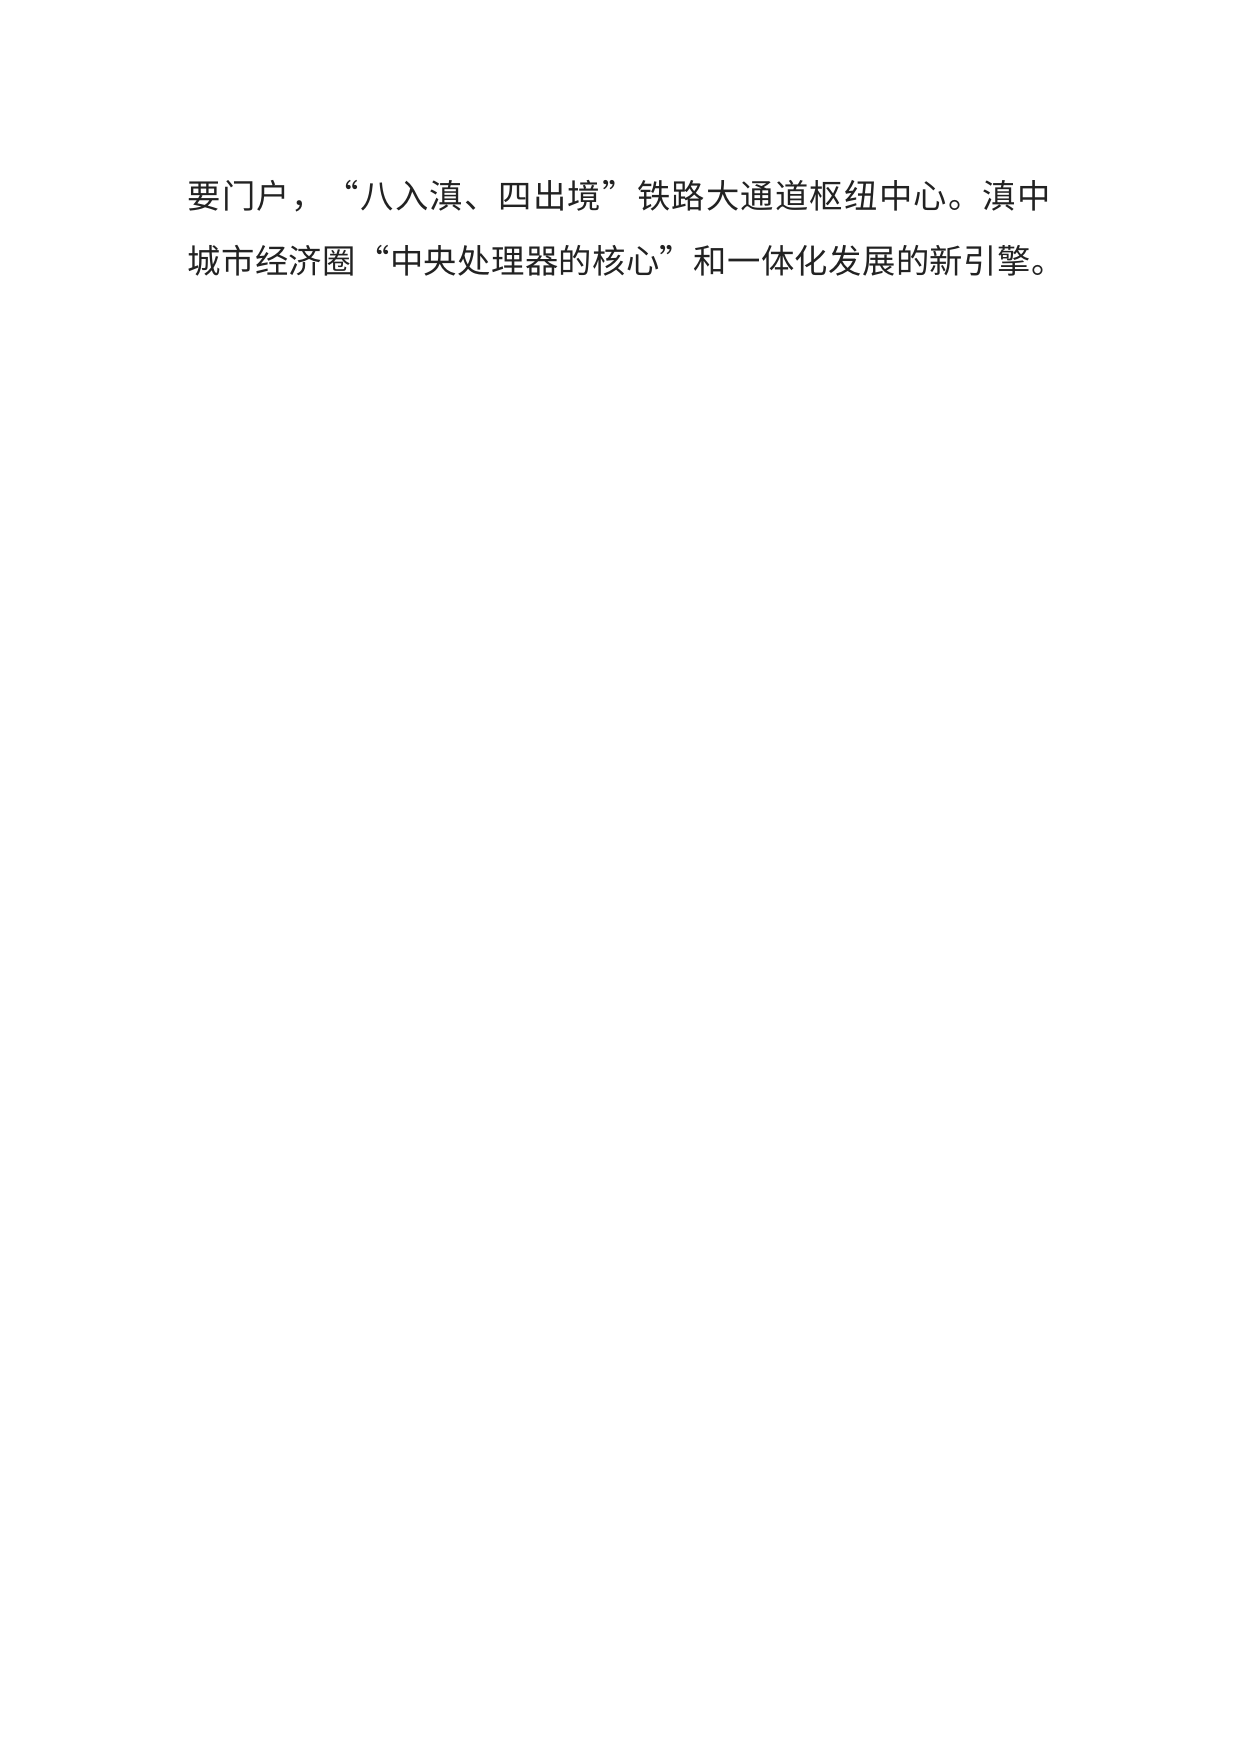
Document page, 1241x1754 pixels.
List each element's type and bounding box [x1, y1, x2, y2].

text [187, 162, 1053, 292]
